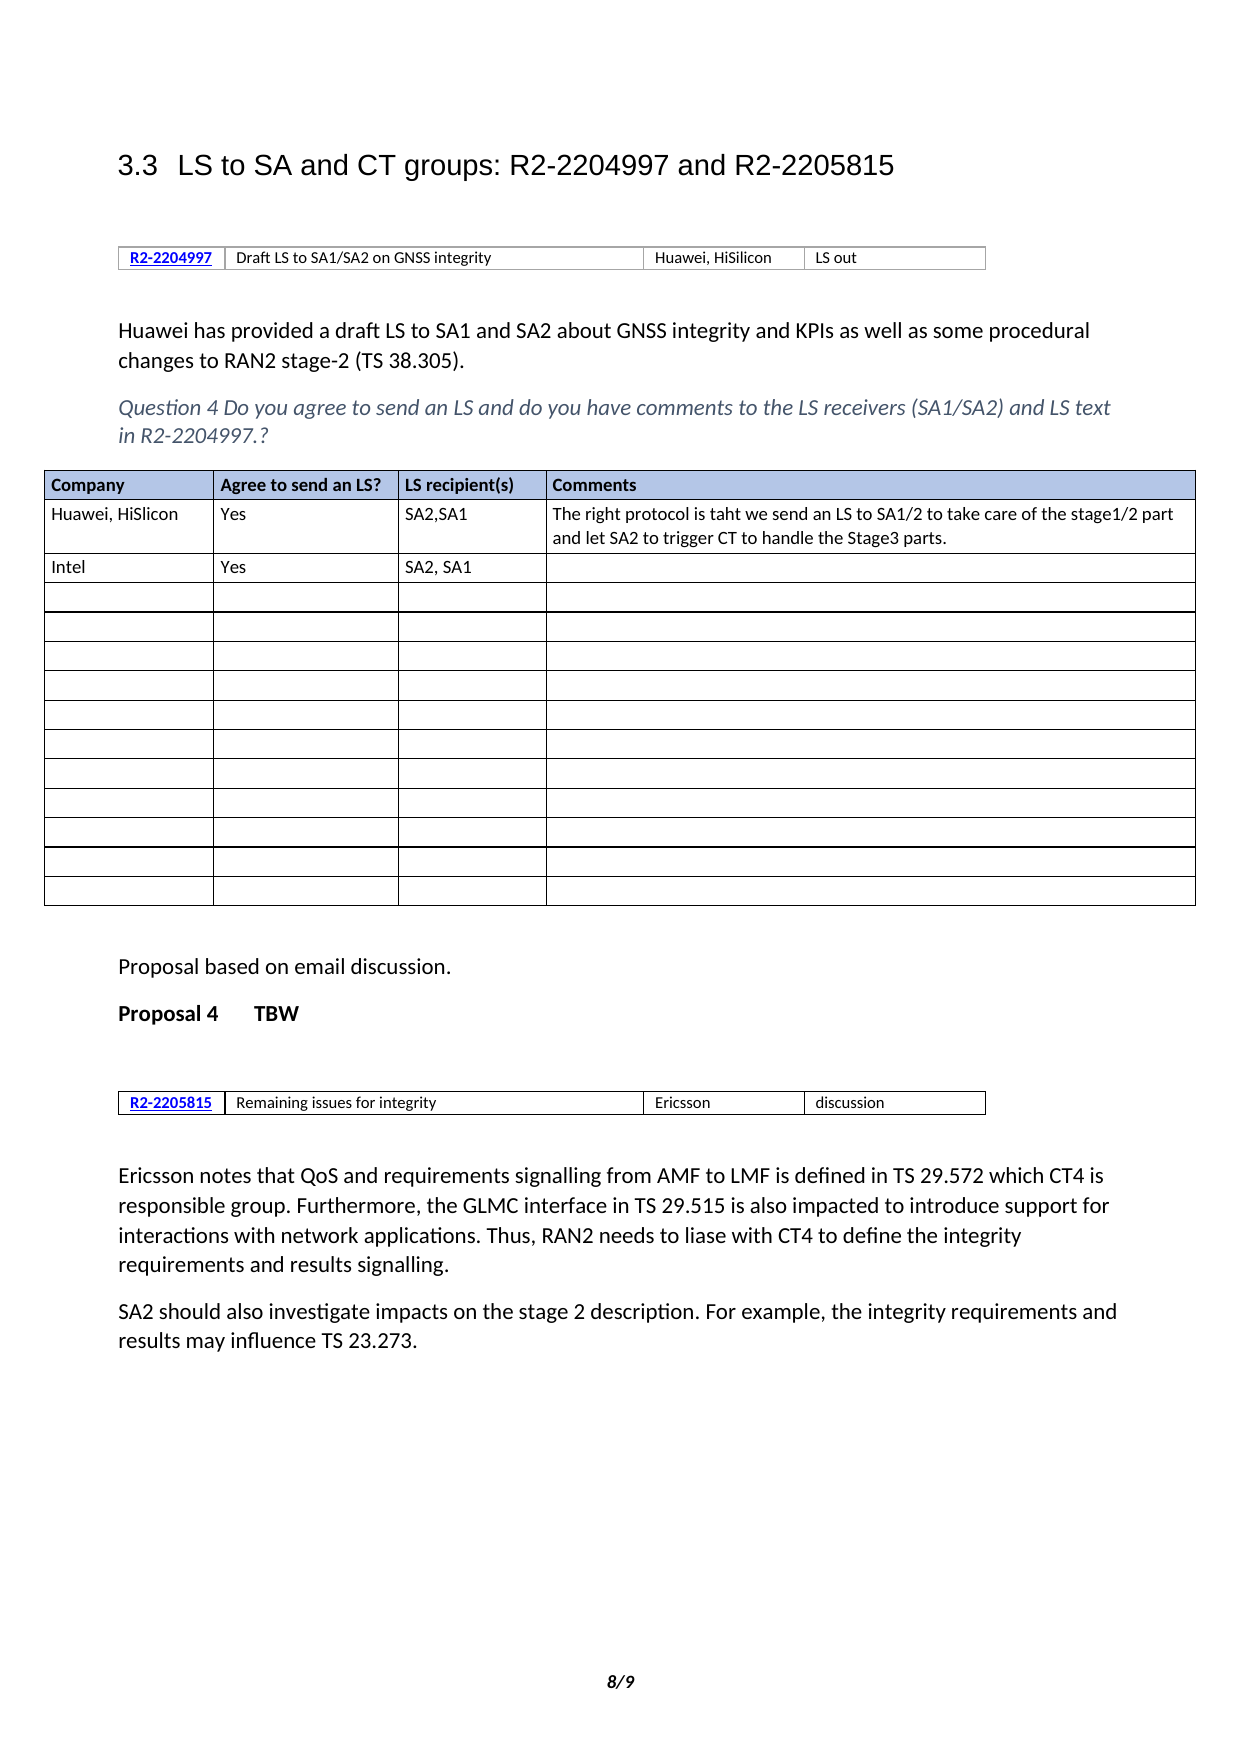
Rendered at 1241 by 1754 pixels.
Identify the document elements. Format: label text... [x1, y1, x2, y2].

table_cell [214, 818, 398, 846]
table_cell [214, 759, 398, 788]
table_cell [45, 642, 213, 670]
text Huawei has provided a draft LS to SA1 and SA2 about GNSS integrity and KPIs as well as some procedural changes to RAN2 stage-2 (TS 38.305). [118, 317, 1122, 374]
table_cell Yes [214, 500, 398, 553]
table_header Company [45, 471, 213, 499]
table_cell [547, 613, 1195, 641]
table_cell [45, 818, 213, 846]
text Question 4 Do you agree to send an LS and do you have comments to the LS receivers (SA1/SA2) and LS text in R2-2204997.? [118, 393, 1122, 449]
table_cell SA2,SA1 [399, 500, 546, 553]
table_header R2-2205815 [119, 1092, 224, 1114]
table_cell [547, 554, 1195, 582]
table_cell [45, 613, 213, 641]
table_header Ericsson [644, 1092, 804, 1114]
table_cell [399, 642, 546, 670]
text Proposal based on email discussion. [118, 952, 1122, 981]
table_cell [214, 671, 398, 699]
table_cell [547, 642, 1195, 670]
table_cell [214, 877, 398, 905]
table_cell [214, 642, 398, 670]
table_cell [399, 583, 546, 611]
table_cell [399, 789, 546, 817]
text Ericsson notes that QoS and requirements signalling from AMF to LMF is defined in TS 29.572 which CT4 is responsible group. Furthermore, the GLMC interface in TS 29.515 is also impacted to introduce support for interactions with network applications. Thus, RAN2 needs to liase with CT4 to define the integrity requirements and results signalling. [118, 1162, 1122, 1279]
table_cell [547, 789, 1195, 817]
table_cell Intel [45, 554, 213, 582]
table_cell [45, 877, 213, 905]
table_cell [547, 730, 1195, 758]
table_header LS recipient(s) [399, 471, 546, 499]
table_cell [399, 848, 546, 876]
table_cell SA2, SA1 [399, 554, 546, 582]
text SA2 should also investigate impacts on the stage 2 description. For example, the integrity requirements and results may influence TS 23.273. [118, 1297, 1122, 1355]
table_cell [399, 730, 546, 758]
subtitle LS to SA and CT groups: R2-2204997 and R2-2205815 [117, 148, 1122, 181]
table_cell Yes [214, 554, 398, 582]
table_cell [214, 583, 398, 611]
table_header R2-2204997 [119, 248, 224, 269]
table_cell [399, 701, 546, 729]
table_cell [45, 701, 213, 729]
table_cell [45, 583, 213, 611]
table_cell The right protocol is taht we send an LS to SA1/2 to take care of the stage1/2 part and let SA2 to trigger CT to handle the Stage3 parts. [547, 500, 1195, 553]
table_cell [214, 701, 398, 729]
table_cell [547, 759, 1195, 788]
table_cell [547, 848, 1195, 876]
table_header Remaining issues for integrity [226, 1092, 643, 1114]
table_header LS out [805, 248, 985, 269]
table_cell [547, 877, 1195, 905]
table_cell [399, 818, 546, 846]
table_cell [547, 701, 1195, 729]
table_header Agree to send an LS? [214, 471, 398, 499]
table_cell [214, 789, 398, 817]
table_header Draft LS to SA1/SA2 on GNSS integrity [226, 248, 643, 269]
table_header Huawei, HiSilicon [644, 248, 804, 269]
table_cell [214, 848, 398, 876]
table_cell [547, 671, 1195, 699]
table_cell [399, 613, 546, 641]
table_cell [214, 730, 398, 758]
table_cell [214, 613, 398, 641]
table_cell Huawei, HiSlicon [45, 500, 213, 553]
table_header Comments [547, 471, 1195, 499]
table_cell [45, 759, 213, 788]
table_cell [399, 671, 546, 699]
table_cell [399, 759, 546, 788]
table_cell [45, 730, 213, 758]
table_cell [399, 877, 546, 905]
table_header discussion [805, 1092, 985, 1114]
table_cell [547, 583, 1195, 611]
table_cell [45, 848, 213, 876]
table_cell [547, 818, 1195, 846]
table_cell [45, 671, 213, 699]
list TBW [118, 999, 1122, 1027]
table_cell [45, 789, 213, 817]
